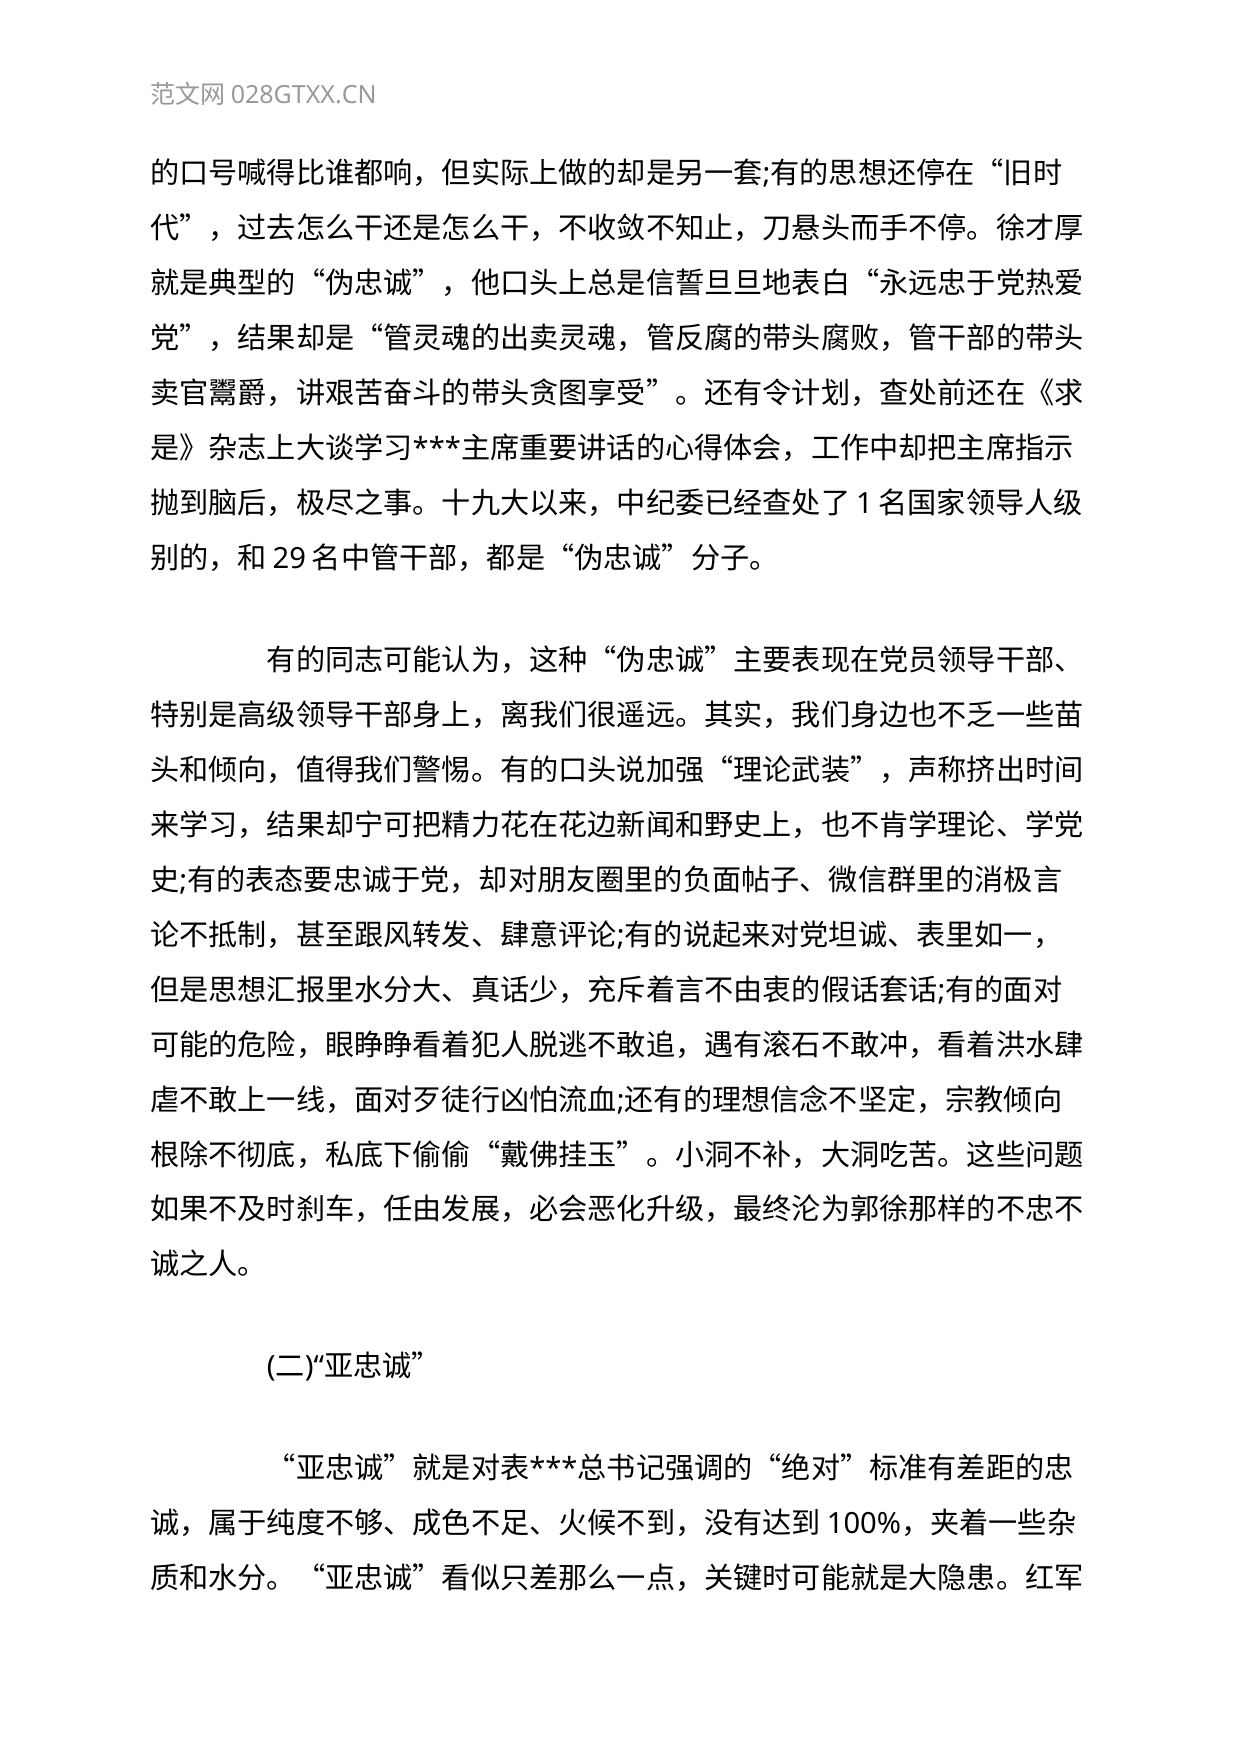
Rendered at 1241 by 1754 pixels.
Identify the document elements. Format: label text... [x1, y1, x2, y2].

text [150, 1444, 1090, 1597]
text 有的同志可能认为，这种“伪忠诚”主要表现在党员领导干部、特别是高级领导干部身上，离我们很遥远。其实，我们身边也不乏一些苗头和倾向，值得我们警惕。有的口头说加强“理论武装”，声称挤出时间来学习，结果却宁可把精力花在花边新闻和野史上，也不肯学理论、学党史;有的表态要忠诚于党，却对朋友圈里的负面帖子、微信群里的消极言论不抵制，甚至跟风转发、肆意评论;有的说起来对党坦诚、表里如一，但是思想汇报里水分大、真话少，充斥着言不由衷的假话套话;有的面对可能的危险，眼睁睁看着犯人脱逃不敢追，遇有滚石不敢冲，看着洪水肆虐不敢上一线，面对歹徒行凶怕流血;还有的理想信念不坚定，宗教倾向根除不彻底，私底下偷偷“戴佛挂玉”。小洞不补，大洞吃苦。这些问题如果不及时刹车，任由发展，必会恶化升级，最终沦为郭徐那样的不忠不诚之人。 [150, 637, 1090, 1283]
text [150, 150, 1090, 577]
text (二)“亚忠诚” [150, 1343, 1090, 1385]
